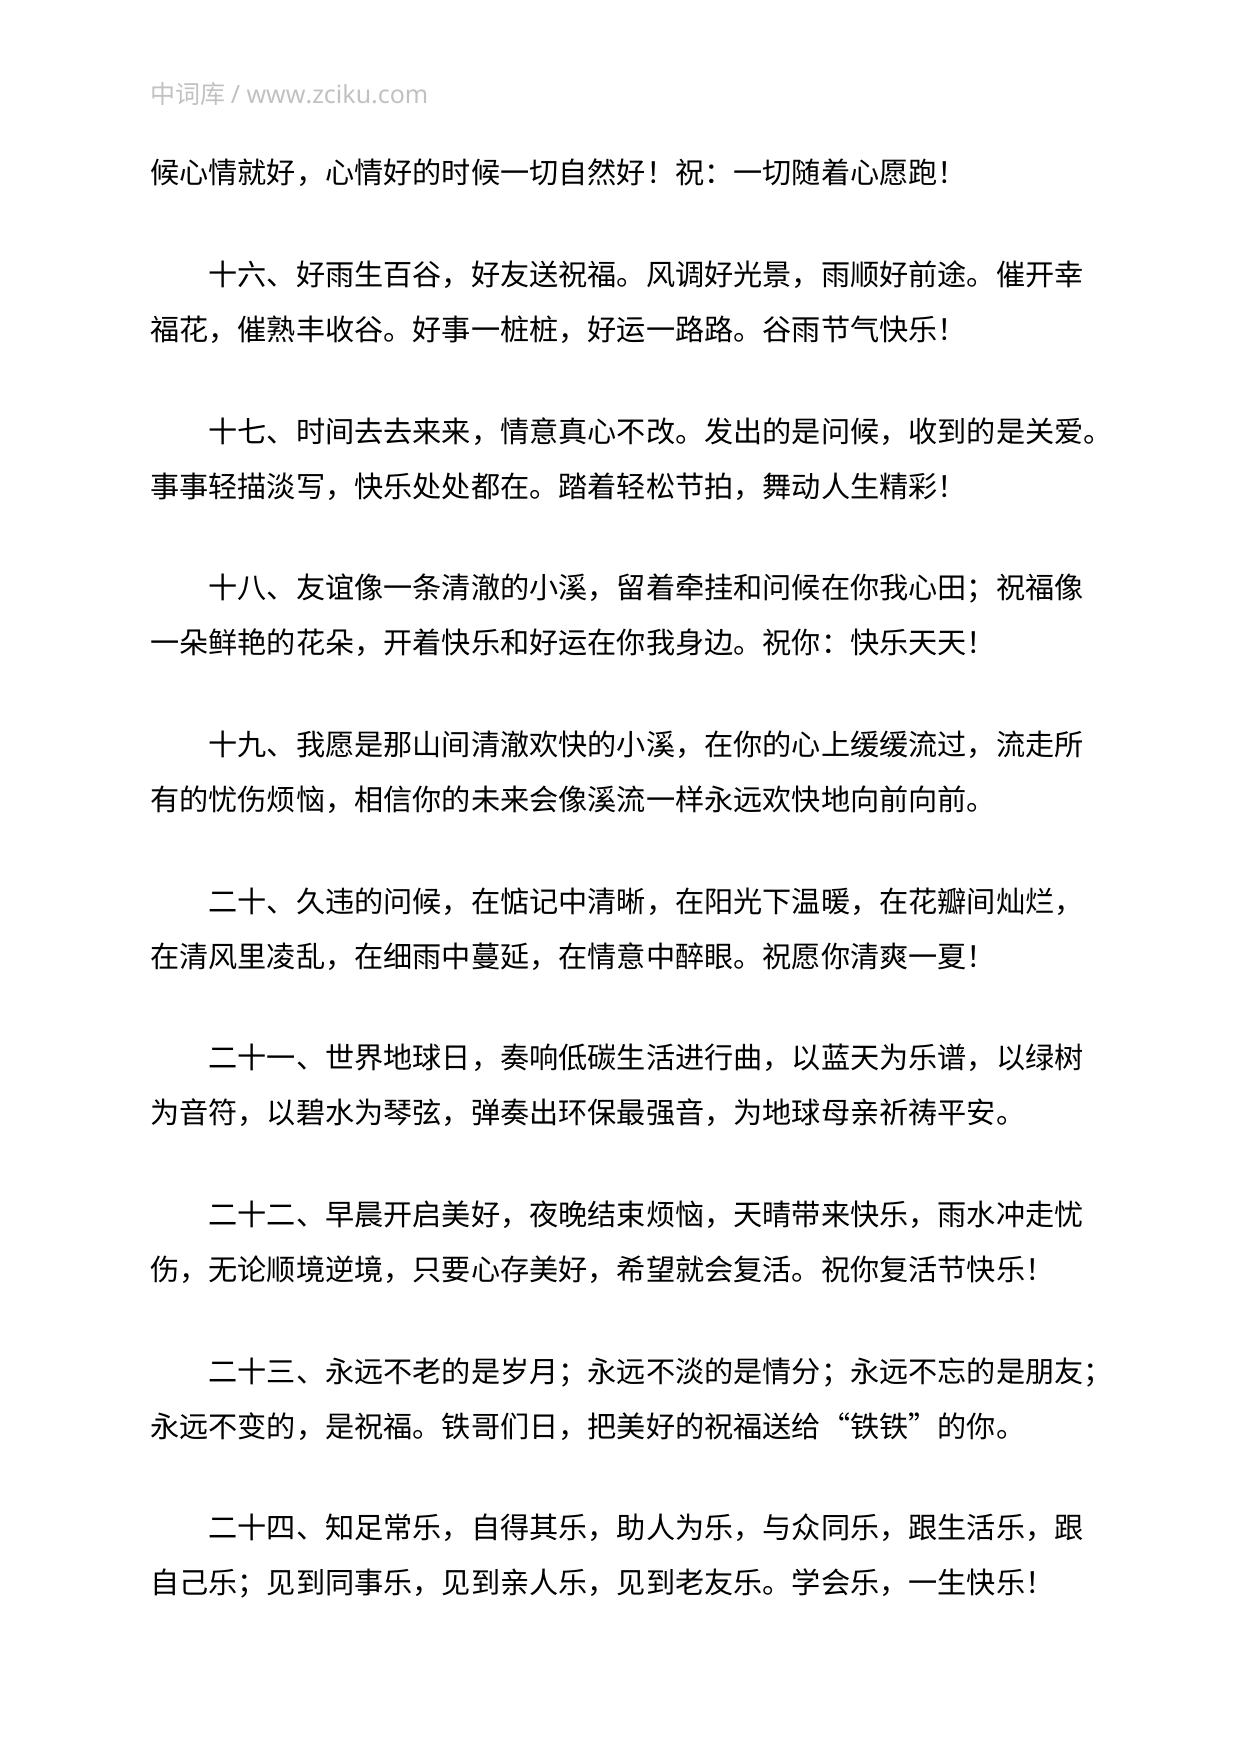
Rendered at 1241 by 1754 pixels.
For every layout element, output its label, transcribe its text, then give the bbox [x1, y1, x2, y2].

text 十九、我愿是那山间清澈欢快的小溪，在你的心上缓缓流过，流走所有的忧伤烦恼，相信你的未来会像溪流一样永远欢快地向前向前。 [150, 722, 1090, 819]
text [150, 150, 1090, 192]
text 二十二、早晨开启美好，夜晚结束烦恼，天晴带来快乐，雨水冲走忧伤，无论顺境逆境，只要心存美好，希望就会复活。祝你复活节快乐！ [150, 1192, 1090, 1289]
text 十六、好雨生百谷，好友送祝福。风调好光景，雨顺好前途。催开幸福花，催熟丰收谷。好事一桩桩，好运一路路。谷雨节气快乐！ [150, 252, 1090, 349]
text 十七、时间去去来来，情意真心不改。发出的是问候，收到的是关爱。事事轻描淡写，快乐处处都在。踏着轻松节拍，舞动人生精彩！ [150, 408, 1090, 506]
text 二十三、永远不老的是岁月；永远不淡的是情分；永远不忘的是朋友；永远不变的，是祝福。铁哥们日，把美好的祝福送给“铁铁”的你。 [150, 1348, 1090, 1446]
text 二十四、知足常乐，自得其乐，助人为乐，与众同乐，跟生活乐，跟自己乐；见到同事乐，见到亲人乐，见到老友乐。学会乐，一生快乐！ [150, 1505, 1090, 1602]
text 二十、久违的问候，在惦记中清晰，在阳光下温暖，在花瓣间灿烂，在清风里凌乱，在细雨中蔓延，在情意中醉眼。祝愿你清爽一夏！ [150, 878, 1090, 976]
text 二十一、世界地球日，奏响低碳生活进行曲，以蓝天为乐谱，以绿树为音符，以碧水为琴弦，弹奏出环保最强音，为地球母亲祈祷平安。 [150, 1035, 1090, 1132]
text 十八、友谊像一条清澈的小溪，留着牵挂和问候在你我心田；祝福像一朵鲜艳的花朵，开着快乐和好运在你我身边。祝你：快乐天天！ [150, 565, 1090, 662]
